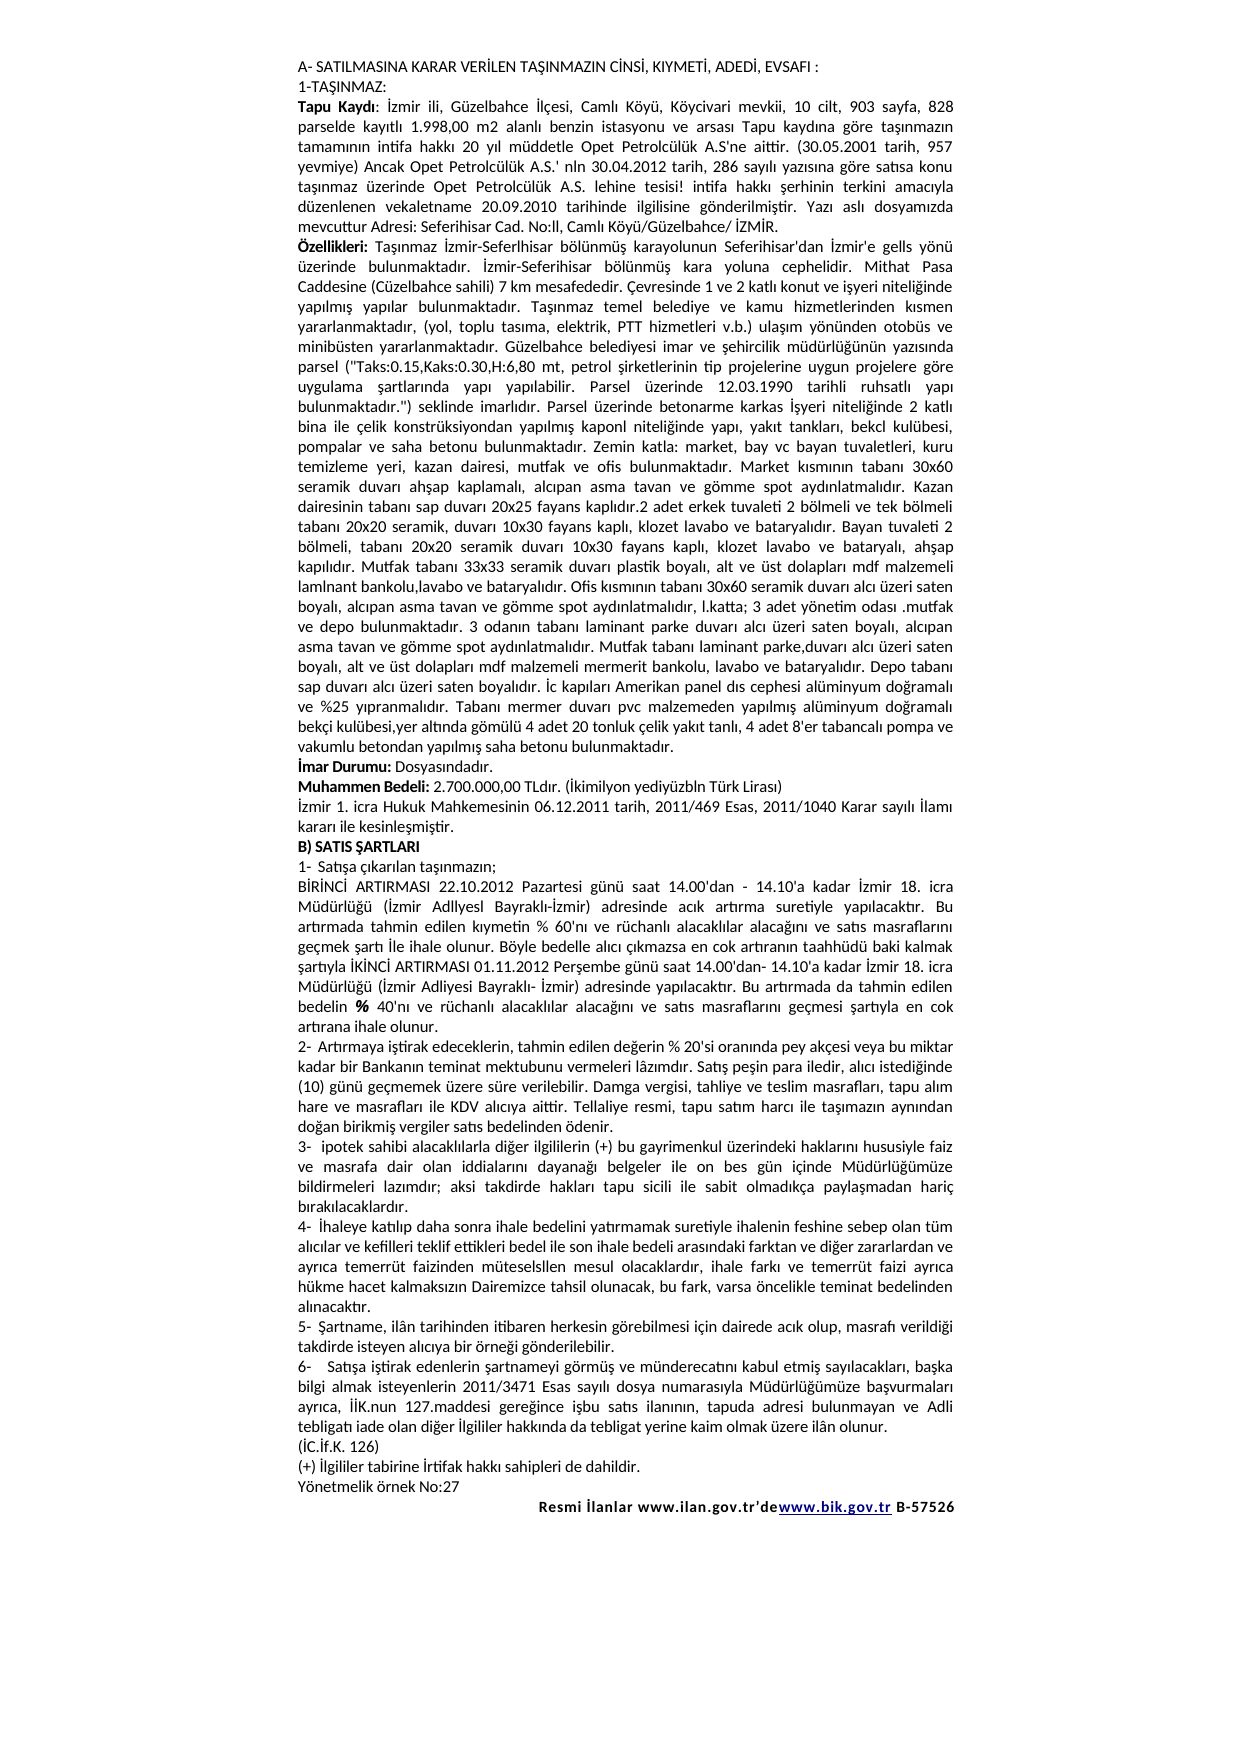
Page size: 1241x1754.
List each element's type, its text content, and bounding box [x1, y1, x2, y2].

list Şartname, ilân tarihinden itibaren herkesin görebilmesi için dairede acık olup, masrafı verildiği takdirde isteyen alıcıya bir örneği gönderilebilir. [298, 1317, 954, 1357]
text A- SATILMASINA KARAR VERİLEN TAŞINMAZIN CİNSİ, KIYMETİ, ADEDİ, EVSAFI : [298, 57, 956, 77]
text (+) İlgililer tabirine İrtifak hakkı sahipleri de dahildir. [298, 1457, 956, 1477]
text İzmir 1. icra Hukuk Mahkemesinin 06.12.2011 tarih, 2011/469 Esas, 2011/1040 Karar sayılı İlamı kararı ile kesinleşmiştir. [298, 797, 954, 837]
list ipotek sahibi alacaklılarla diğer ilgililerin (+) bu gayrimenkul üzerindeki haklarını hususiyle faiz ve masrafa dair olan iddialarını dayanağı belgeler ile on bes gün içinde Müdürlüğümüze bildirmeleri lazımdır; aksi takdirde hakları tapu sicili ile sabit olmadıkça paylaşmadan hariç bırakılacaklardır. [298, 1137, 954, 1217]
text (İC.İf.K. 126) [298, 1437, 956, 1457]
list Artırmaya iştirak edeceklerin, tahmin edilen değerin % 20'si oranında pey akçesi veya bu miktar kadar bir Bankanın teminat mektubunu vermeleri lâzımdır. Satış peşin para iledir, alıcı istediğinde (10) günü geçmemek üzere süre verilebilir. Damga vergisi, tahliye ve teslim masrafları, tapu alım hare ve masrafları ile KDV alıcıya aittir. Tellaliye resmi, tapu satım harcı ile taşımazın aynından doğan birikmiş vergiler satıs bedelinden ödenir. [298, 1037, 954, 1137]
text Yönetmelik örnek No:27 [298, 1477, 956, 1497]
text Tapu Kaydı: İzmir ili, Güzelbahce İlçesi, Camlı Köyü, Köycivari mevkii, 10 cilt, 903 sayfa, 828 parselde kayıtlı 1.998,00 m2 alanlı benzin istasyonu ve arsası Tapu kaydına göre taşınmazın tamamının intifa hakkı 20 yıl müddetle Opet Petrolcülük A.S'ne aittir. (30.05.2001 tarih, 957 yevmiye) Ancak Opet Petrolcülük A.S.' nln 30.04.2012 tarih, 286 sayılı yazısına göre satısa konu taşınmaz üzerinde Opet Petrolcülük A.S. lehine tesisi! intifa hakkı şerhinin terkini amacıyla düzenlenen vekaletname 20.09.2010 tarihinde ilgilisine gönderilmiştir. Yazı aslı dosyamızda mevcuttur Adresi: Seferihisar Cad. No:ll, Camlı Köyü/Güzelbahce/ İZMİR. [298, 97, 954, 237]
list Satışa çıkarılan taşınmazın; [298, 857, 956, 877]
text BİRİNCİ ARTIRMASI 22.10.2012 Pazartesi günü saat 14.00'dan - 14.10'a kadar İzmir 18. icra Müdürlüğü (İzmir Adllyesl Bayraklı-İzmir) adresinde acık artırma suretiyle yapılacaktır. Bu artırmada tahmin edilen kıymetin % 60'nı ve rüchanlı alacaklılar alacağını ve satıs masraflarını geçmek şartı İle ihale olunur. Böyle bedelle alıcı çıkmazsa en cok artıranın taahhüdü baki kalmak şartıyla İKİNCİ ARTIRMASI 01.11.2012 Perşembe günü saat 14.00'dan- 14.10'a kadar İzmir 18. icra Müdürlüğü (İzmir Adliyesi Bayraklı- İzmir) adresinde yapılacaktır. Bu artırmada da tahmin edilen bedelin % 40'nı ve rüchanlı alacaklılar alacağını ve satıs masraflarını geçmesi şartıyla en cok artırana ihale olunur. [298, 877, 954, 1037]
text 1-TAŞINMAZ: [298, 77, 956, 97]
list İhaleye katılıp daha sonra ihale bedelini yatırmamak suretiyle ihalenin feshine sebep olan tüm alıcılar ve kefilleri teklif ettikleri bedel ile son ihale bedeli arasındaki farktan ve diğer zararlardan ve ayrıca temerrüt faizinden müteselsllen mesul olacaklardır, ihale farkı ve temerrüt faizi ayrıca hükme hacet kalmaksızın Dairemizce tahsil olunacak, bu fark, varsa öncelikle teminat bedelinden alınacaktır. [298, 1217, 954, 1317]
text Özellikleri: Taşınmaz İzmir-Seferlhisar bölünmüş karayolunun Seferihisar'dan İzmir'e gells yönü üzerinde bulunmaktadır. İzmir-Seferihisar bölünmüş kara yoluna cephelidir. Mithat Pasa Caddesine (Cüzelbahce sahili) 7 km mesafededir. Çevresinde 1 ve 2 katlı konut ve işyeri niteliğinde yapılmış yapılar bulunmaktadır. Taşınmaz temel belediye ve kamu hizmetlerinden kısmen yararlanmaktadır, (yol, toplu tasıma, elektrik, PTT hizmetleri v.b.) ulaşım yönünden otobüs ve minibüsten yararlanmaktadır. Güzelbahce belediyesi imar ve şehircilik müdürlüğünün yazısında parsel ("Taks:0.15,Kaks:0.30,H:6,80 mt, petrol şirketlerinin tip projelerine uygun projelere göre uygulama şartlarında yapı yapılabilir. Parsel üzerinde 12.03.1990 tarihli ruhsatlı yapı bulunmaktadır.") seklinde imarlıdır. Parsel üzerinde betonarme karkas İşyeri niteliğinde 2 katlı bina ile çelik konstrüksiyondan yapılmış kaponl niteliğinde yapı, yakıt tankları, bekcl kulübesi, pompalar ve saha betonu bulunmaktadır. Zemin katla: market, bay vc bayan tuvaletleri, kuru temizleme yeri, kazan dairesi, mutfak ve ofis bulunmaktadır. Market kısmının tabanı 30x60 seramik duvarı ahşap kaplamalı, alcıpan asma tavan ve gömme spot aydınlatmalıdır. Kazan dairesinin tabanı sap duvarı 20x25 fayans kaplıdır.2 adet erkek tuvaleti 2 bölmeli ve tek bölmeli tabanı 20x20 seramik, duvarı 10x30 fayans kaplı, klozet lavabo ve bataryalıdır. Bayan tuvaleti 2 bölmeli, tabanı 20x20 seramik duvarı 10x30 fayans kaplı, klozet lavabo ve bataryalı, ahşap kapılıdır. Mutfak tabanı 33x33 seramik duvarı plastik boyalı, alt ve üst dolapları mdf malzemeli lamlnant bankolu,lavabo ve bataryalıdır. Ofis kısmının tabanı 30x60 seramik duvarı alcı üzeri saten boyalı, alcıpan asma tavan ve gömme spot aydınlatmalıdır, l.katta; 3 adet yönetim odası .mutfak ve depo bulunmaktadır. 3 odanın tabanı laminant parke duvarı alcı üzeri saten boyalı, alcıpan asma tavan ve gömme spot aydınlatmalıdır. Mutfak tabanı laminant parke,duvarı alcı üzeri saten boyalı, alt ve üst dolapları mdf malzemeli mermerit bankolu, lavabo ve bataryalıdır. Depo tabanı sap duvarı alcı üzeri saten boyalıdır. İc kapıları Amerikan panel dıs cephesi alüminyum doğramalı ve %25 yıpranmalıdır. Tabanı mermer duvarı pvc malzemeden yapılmış alüminyum doğramalı bekçi kulübesi,yer altında gömülü 4 adet 20 tonluk çelik yakıt tanlı, 4 adet 8'er tabancalı pompa ve vakumlu betondan yapılmış saha betonu bulunmaktadır. [298, 237, 954, 757]
text Resmi İlanlar www.ilan.gov.tr’dewww.bik.gov.tr B-57526 [296, 1497, 954, 1517]
text İmar Durumu: Dosyasındadır. [298, 757, 956, 777]
list Satışa iştirak edenlerin şartnameyi görmüş ve münderecatını kabul etmiş sayılacakları, başka bilgi almak isteyenlerin 2011/3471 Esas sayılı dosya numarasıyla Müdürlüğümüze başvurmaları ayrıca, İİK.nun 127.maddesi gereğince işbu satıs ilanının, tapuda adresi bulunmayan ve Adli tebligatı iade olan diğer İlgililer hakkında da tebligat yerine kaim olmak üzere ilân olunur. [298, 1357, 954, 1437]
text Muhammen Bedeli: 2.700.000,00 TLdır. (İkimilyon yediyüzbln Türk Lirası) [298, 777, 956, 797]
text B) SATIS ŞARTLARI [298, 837, 956, 857]
